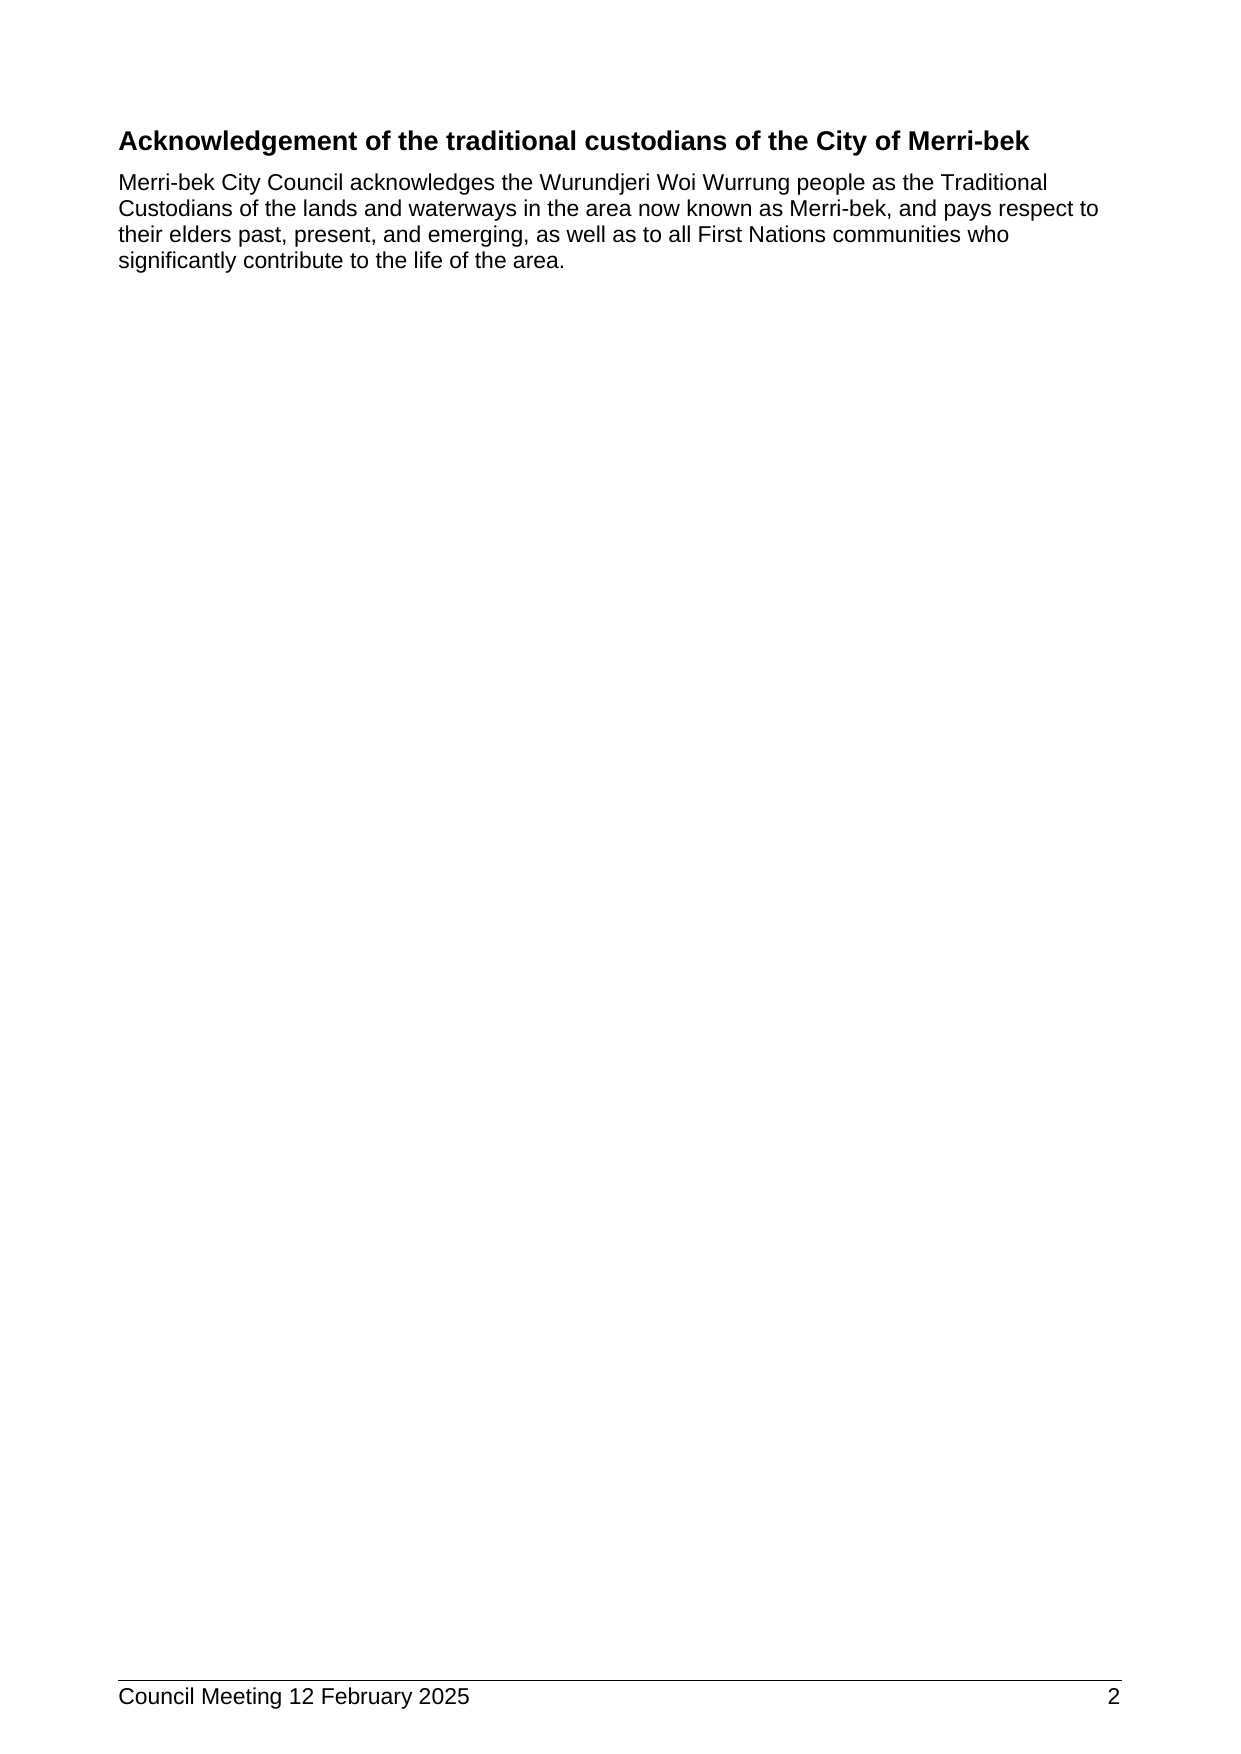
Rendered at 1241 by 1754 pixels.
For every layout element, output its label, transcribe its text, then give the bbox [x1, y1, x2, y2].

text Acknowledgement of the traditional custodians of the City of Merri-bek [118, 125, 1122, 156]
text Merri-bek City Council acknowledges the Wurundjeri Woi Wurrung people as the Traditional Custodians of the lands and waterways in the area now known as Merri-bek, and pays respect to their elders past, present, and emerging, as well as to all First Nations communities who significantly contribute to the life of the area. [118, 168, 1122, 274]
